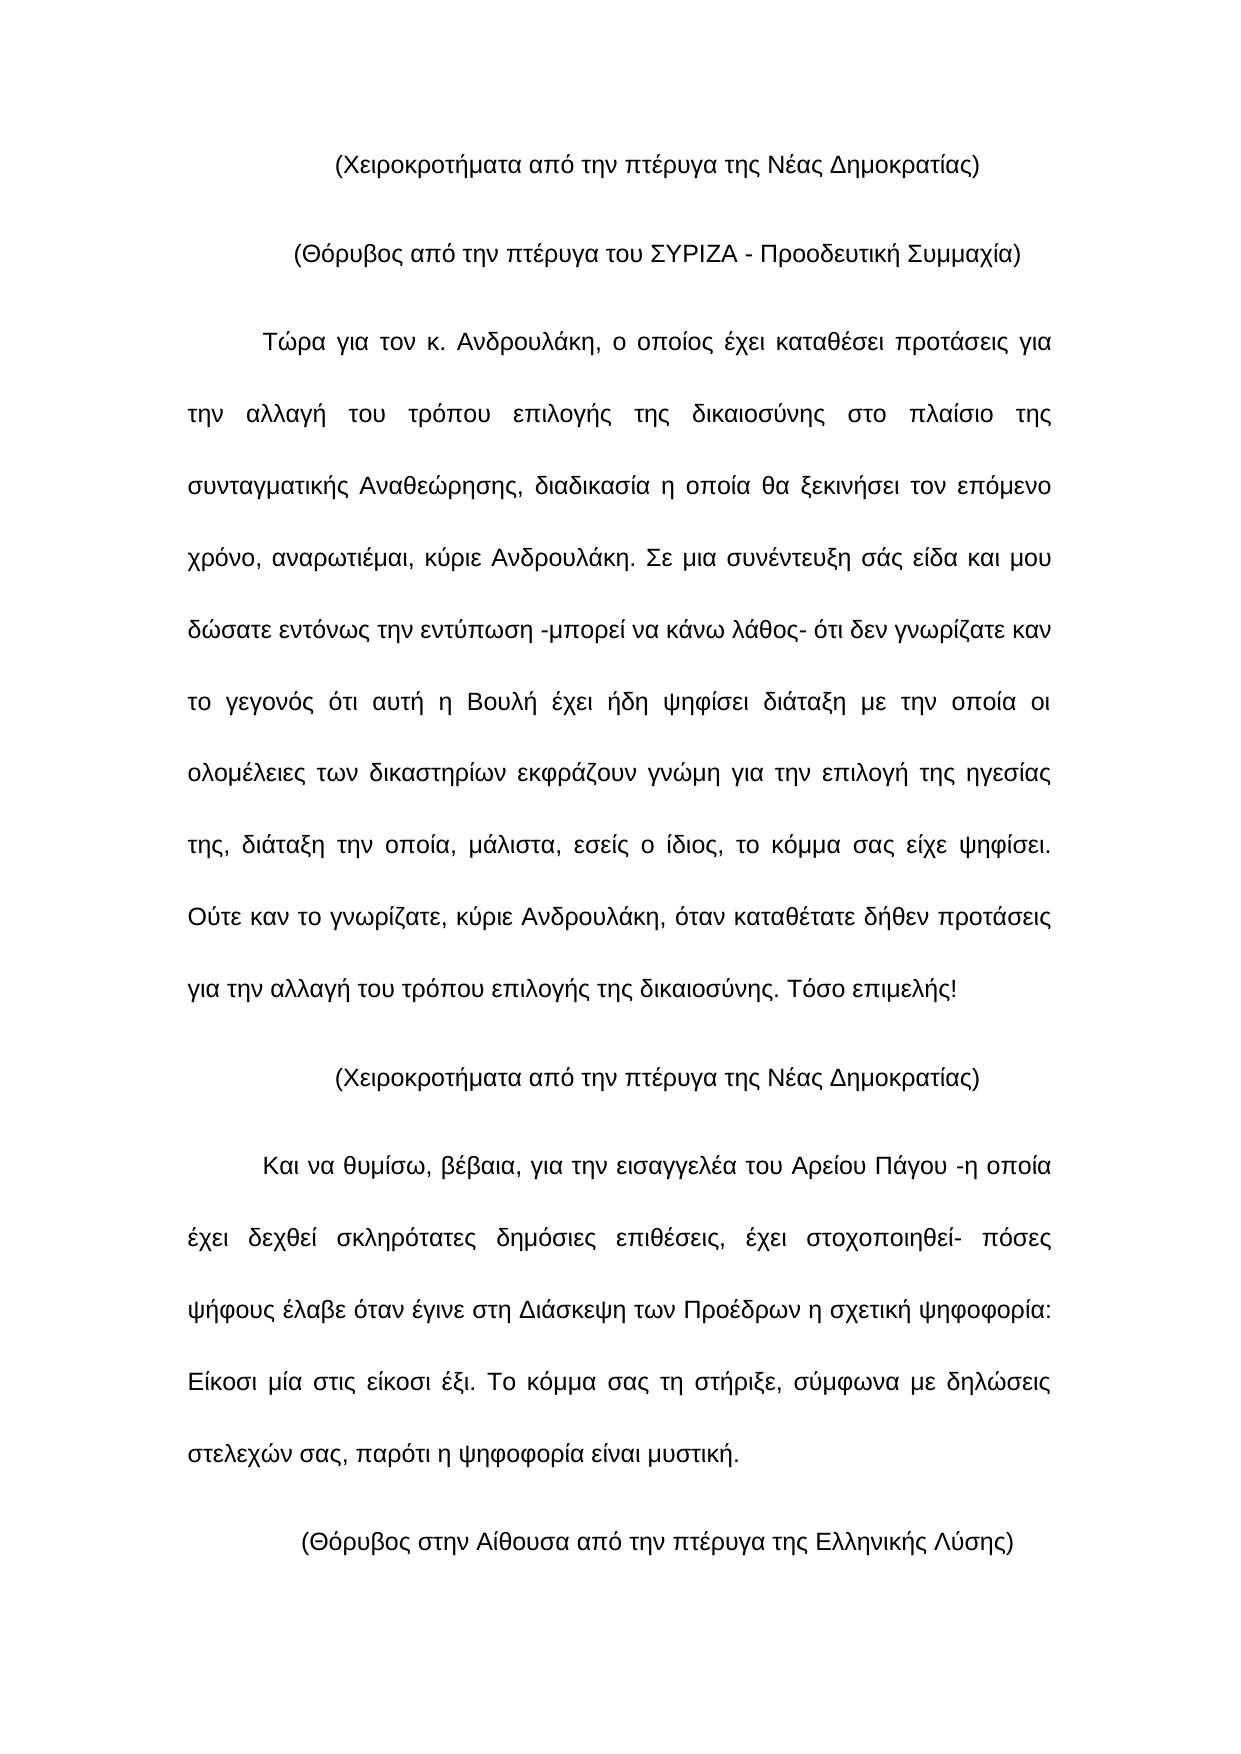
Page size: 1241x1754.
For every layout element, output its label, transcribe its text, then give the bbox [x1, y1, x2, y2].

text (Χειροκροτήματα από την πτέρυγα της Νέας Δημοκρατίας) [187, 1062, 1053, 1091]
text (Θόρυβος στην Αίθουσα από την πτέρυγα της Ελληνικής Λύσης) [187, 1527, 1053, 1556]
text Τώρα για τον κ. Ανδρουλάκη, ο οποίος έχει καταθέσει προτάσεις για την αλλαγή του τρόπου επιλογής της δικαιοσύνης στο πλαίσιο της συνταγματικής Αναθεώρησης, διαδικασία η οποία θα ξεκινήσει τον επόμενο χρόνο, αναρωτιέμαι, κύριε Ανδρουλάκη. Σε μια συνέντευξη σάς είδα και μου δώσατε εντόνως την εντύπωση -μπορεί να κάνω λάθος- ότι δεν γνωρίζατε καν το γεγονός ότι αυτή η Βουλή έχει ήδη ψηφίσει διάταξη με την οποία οι ολομέλειες των δικαστηρίων εκφράζουν γνώμη για την επιλογή της ηγεσίας της, διάταξη την οποία, μάλιστα, εσείς ο ίδιος, το κόμμα σας είχε ψηφίσει. Ούτε καν το γνωρίζατε, κύριε Ανδρουλάκη, όταν καταθέτατε δήθεν προτάσεις για την αλλαγή του τρόπου επιλογής της δικαιοσύνης. Τόσο επιμελής! [187, 327, 1053, 1003]
text (Χειροκροτήματα από την πτέρυγα της Νέας Δημοκρατίας) [187, 150, 1053, 179]
text Και να θυμίσω, βέβαια, για την εισαγγελέα του Αρείου Πάγου -η οποία έχει δεχθεί σκληρότατες δημόσιες επιθέσεις, έχει στοχοποιηθεί- πόσες ψήφους έλαβε όταν έγινε στη Διάσκεψη των Προέδρων η σχετική ψηφοφορία: Είκοσι μία στις είκοσι έξι. Το κόμμα σας τη στήριξε, σύμφωνα με δηλώσεις στελεχών σας, παρότι η ψηφοφορία είναι μυστική. [187, 1151, 1053, 1467]
text (Θόρυβος από την πτέρυγα του ΣΥΡΙΖΑ - Προοδευτική Συμμαχία) [187, 238, 1053, 267]
